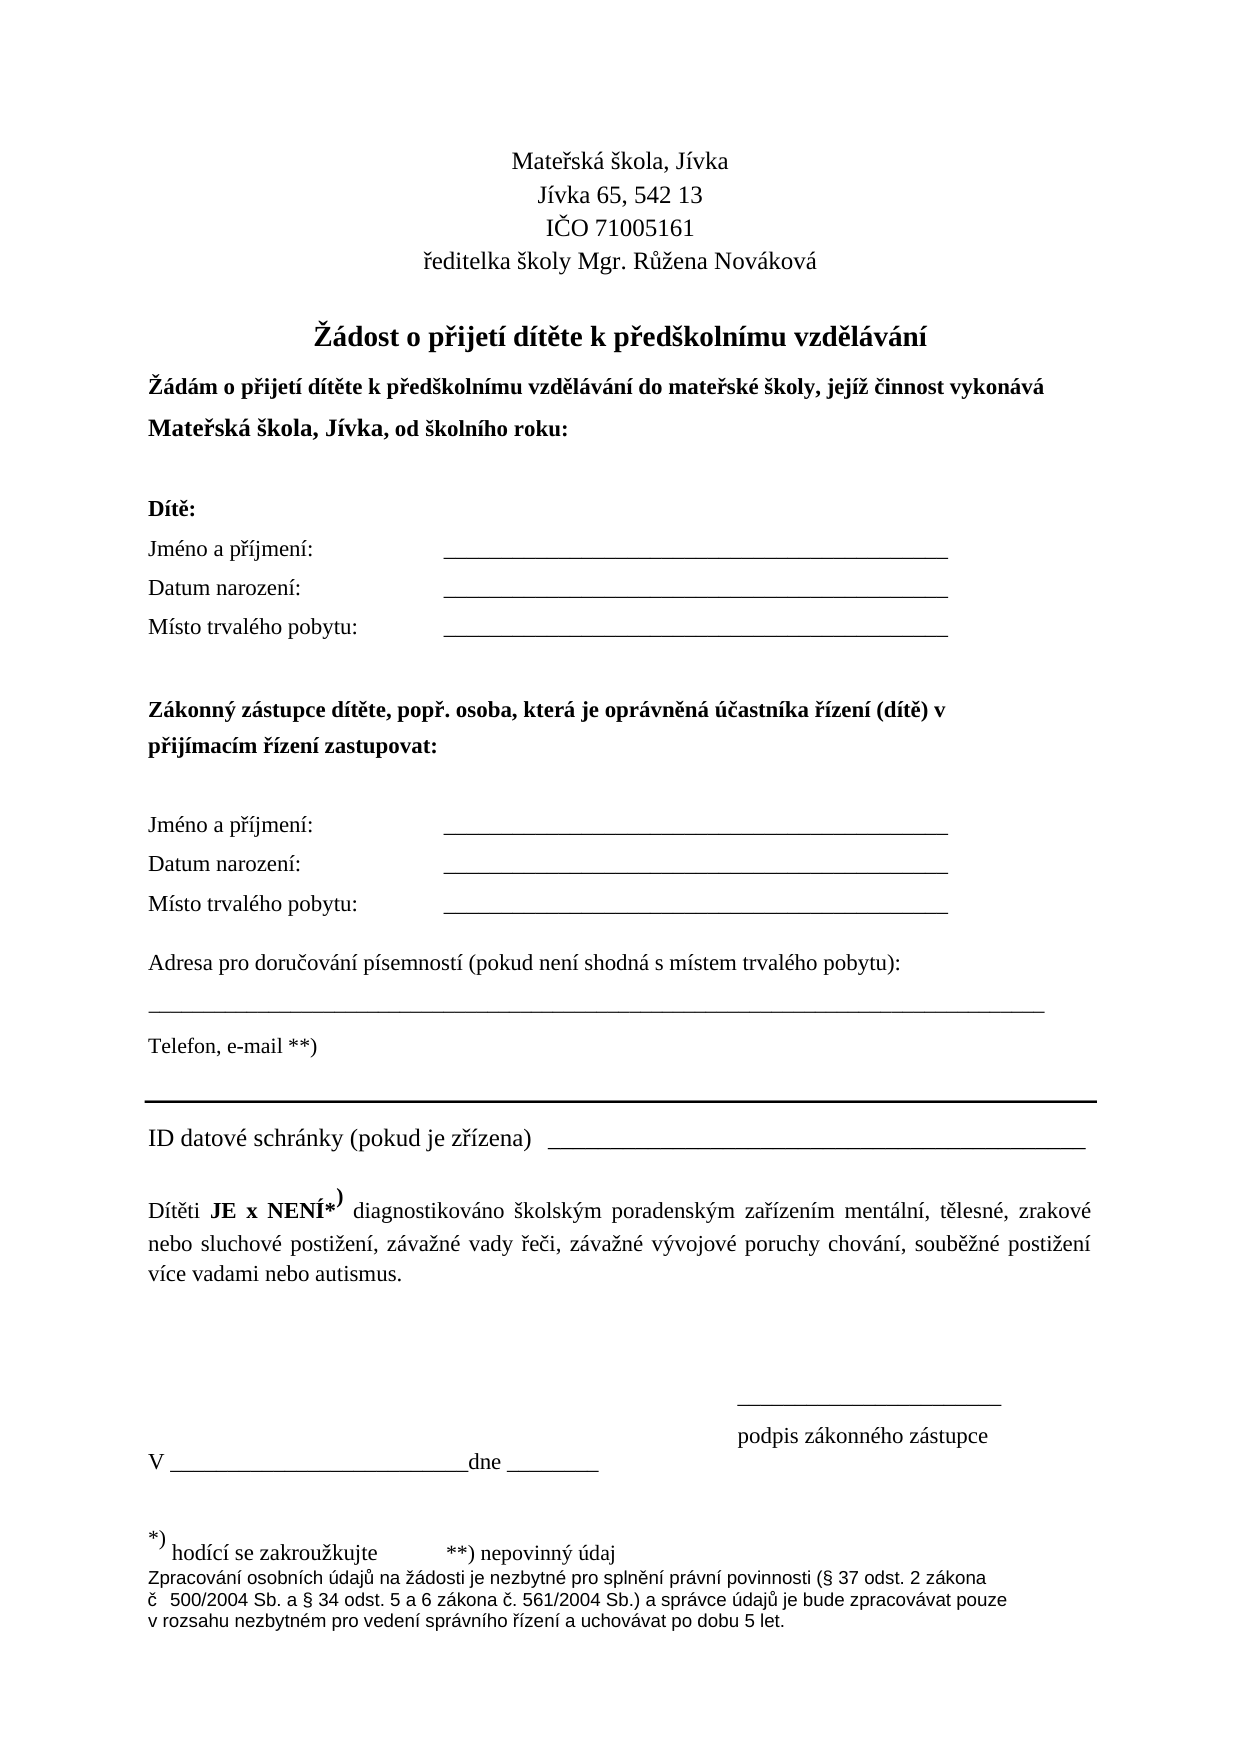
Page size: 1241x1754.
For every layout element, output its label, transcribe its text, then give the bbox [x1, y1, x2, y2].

text Jméno a příjmení: ____________________________________________ [148, 811, 1092, 837]
text V __________________________dne ________ [148, 1448, 1092, 1474]
text Datum narození: ____________________________________________ [148, 574, 1092, 601]
text Jívka 65, 542 13 [147, 180, 1093, 208]
list 500/2004 Sb. a § 34 odst. 5 a 6 zákona č. 561/2004 Sb.) a správce údajů je bude zpracovávat pouze v rozsahu nezbytném pro vedení správního řízení a uchovávat po dobu 5 let. [147, 1590, 1022, 1631]
text Datum narození: ____________________________________________ [148, 850, 1092, 877]
text ID datové schránky (pokud je zřízena) ___________________________________________ [148, 1123, 1092, 1152]
text Žádám o přijetí dítěte k předškolnímu vzdělávání do mateřské školy, jejíž činnost vykonává [148, 373, 1092, 400]
text __________________________________________________________________________________ Telefon, e-mail **) [148, 990, 1088, 1058]
text Jméno a příjmení: ____________________________________________ [148, 534, 1092, 561]
text Mateřská škola, Jívka, od školního roku: [148, 413, 1092, 442]
text Adresa pro doručování písemností (pokud není shodná s místem trvalého pobytu): [148, 949, 1092, 976]
text Mateřská škola, Jívka [147, 146, 1093, 175]
text Dítěti JE x NENÍ*) diagnostikováno školským poradenským zařízením mentální, tělesné, zrakové nebo sluchové postižení, závažné vady řeči, závažné vývojové poruchy chování, souběžné postižení více vadami nebo autismus. [148, 1183, 1092, 1287]
text Žádost o přijetí dítěte k předškolnímu vzdělávání [147, 319, 1093, 353]
text Místo trvalého pobytu: ____________________________________________ [148, 613, 1092, 640]
text ředitelka školy Mgr. Růžena Nováková [147, 246, 1093, 274]
text _______________________ [737, 1382, 1092, 1408]
text Zákonný zástupce dítěte, popř. osoba, která je oprávněná účastníka řízení (dítě) v přijímacím řízení zastupovat: [148, 696, 1061, 759]
text *) hodící se zakroužkujte **) nepovinný údaj [148, 1525, 1092, 1568]
text Zpracování osobních údajů na žádosti je nezbytné pro splnění právní povinnosti (§ 37 odst. 2 zákona [148, 1568, 1092, 1588]
text podpis zákonného zástupce [737, 1422, 1092, 1448]
text IČO 71005161 [147, 213, 1093, 242]
text Dítě: [148, 495, 1092, 522]
text Místo trvalého pobytu: ____________________________________________ [148, 890, 1092, 916]
